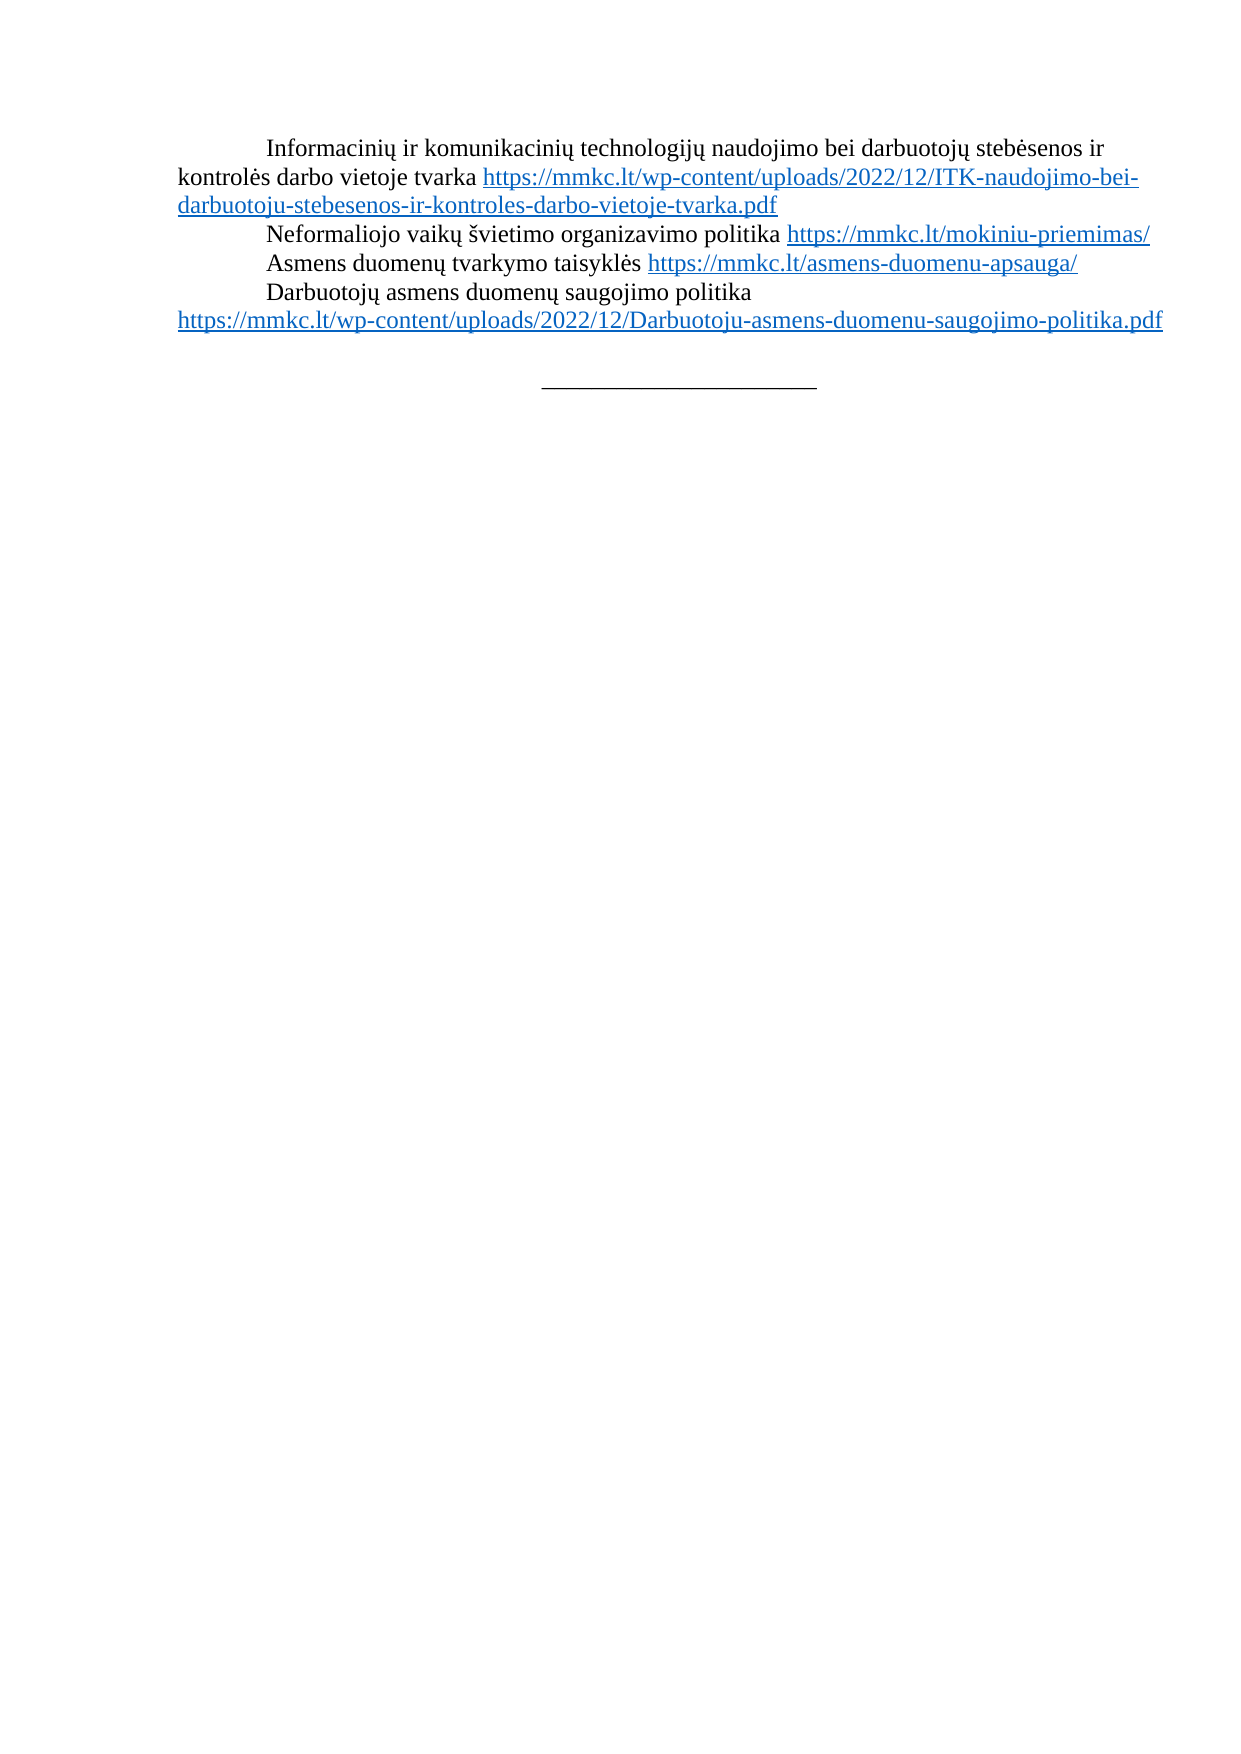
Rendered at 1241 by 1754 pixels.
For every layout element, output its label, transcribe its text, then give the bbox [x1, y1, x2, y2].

text Asmens duomenų tvarkymo taisyklės https://mmkc.lt/asmens-duomenu-apsauga/ [177, 248, 1181, 277]
text Informacinių ir komunikacinių technologijų naudojimo bei darbuotojų stebėsenos ir kontrolės darbo vietoje tvarka https://mmkc.lt/wp-content/uploads/2022/12/ITK-naudojimo-bei-darbuotoju-stebesenos-ir-kontroles-darbo-vietoje-tvarka.pdf [177, 133, 1181, 219]
text Darbuotojų asmens duomenų saugojimo politika https://mmkc.lt/wp-content/uploads/2022/12/Darbuotoju-asmens-duomenu-saugojimo-politika.pdf [177, 277, 1181, 334]
text ______________________ [177, 363, 1181, 392]
text Neformaliojo vaikų švietimo organizavimo politika https://mmkc.lt/mokiniu-priemimas/ [177, 219, 1181, 248]
